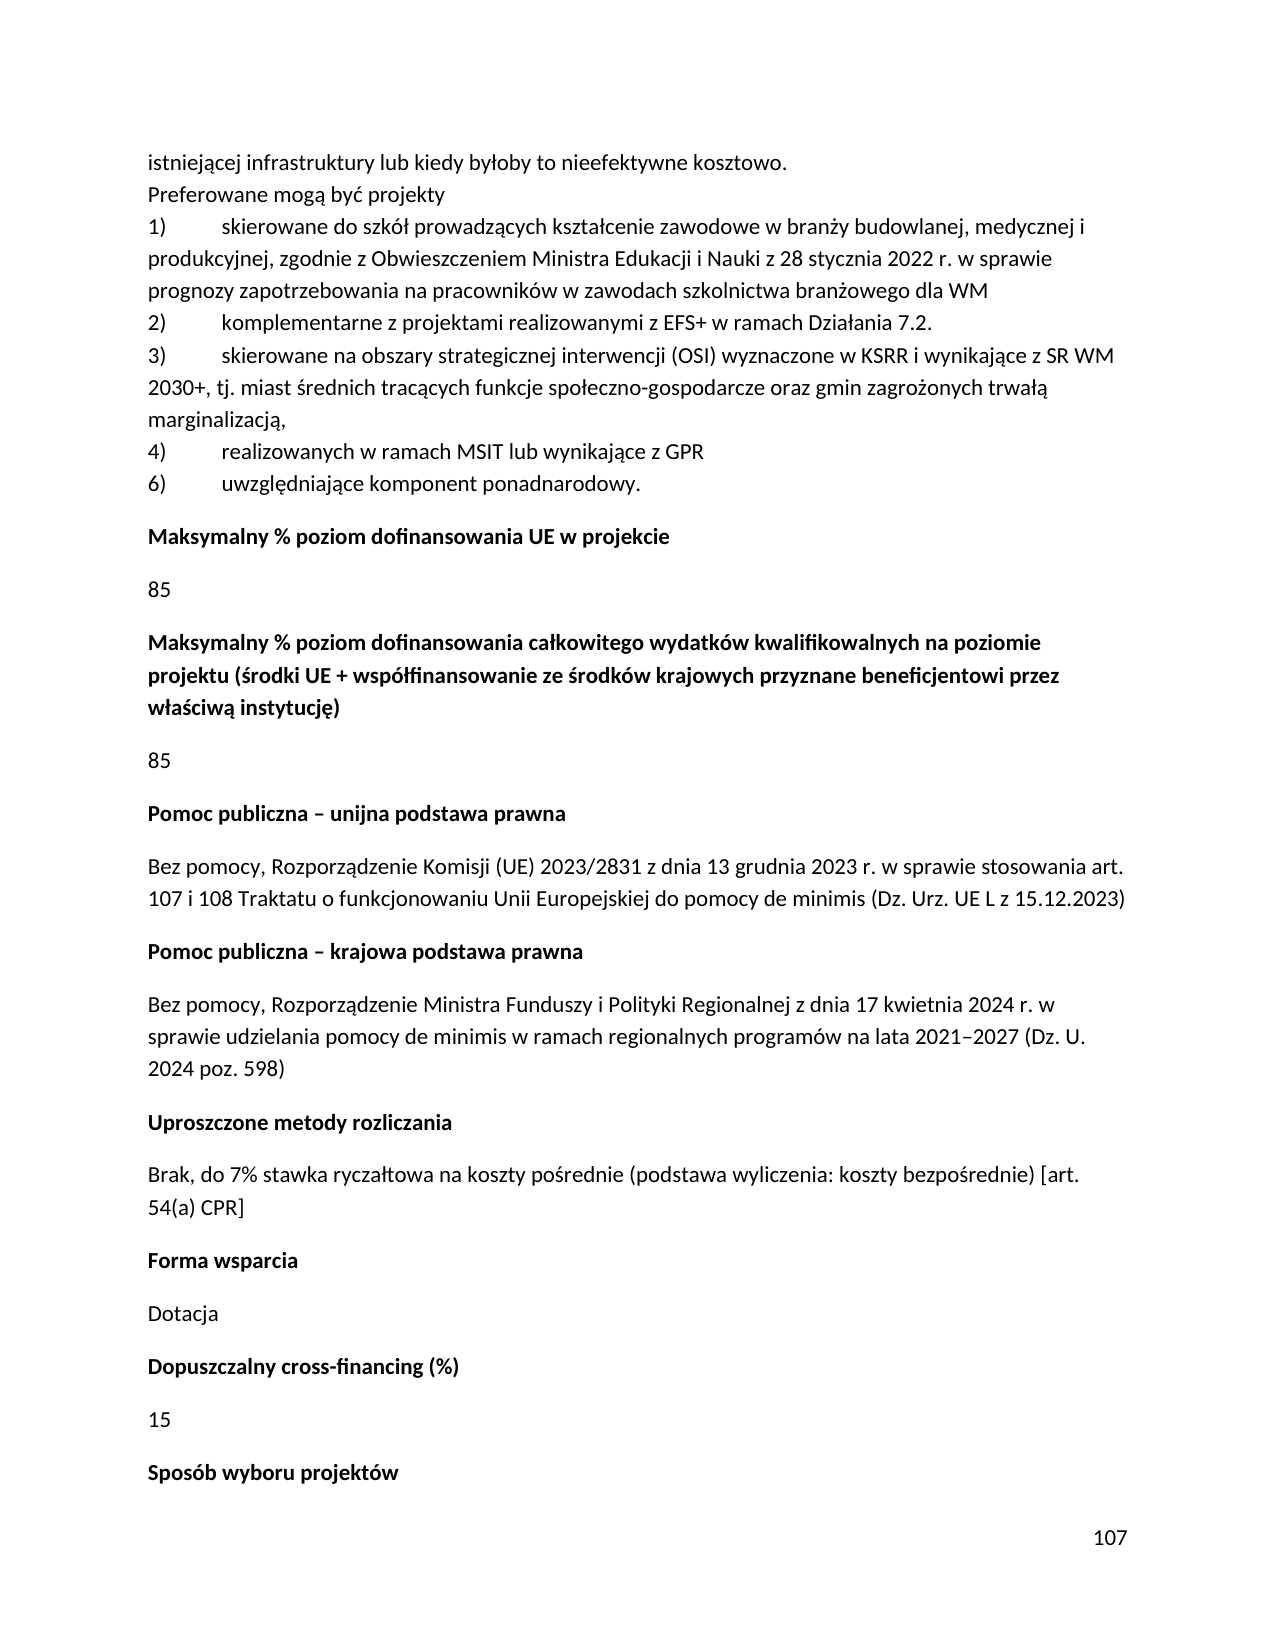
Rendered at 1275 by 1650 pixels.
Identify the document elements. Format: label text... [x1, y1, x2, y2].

text Pomoc publiczna – krajowa podstawa prawna [148, 937, 1127, 965]
text 85 [148, 576, 1127, 603]
text 15 [148, 1405, 1127, 1433]
text Dopuszczalny cross-financing (%) [148, 1352, 1127, 1380]
text Maksymalny % poziom dofinansowania całkowitego wydatków kwalifikowalnych na poziomie projektu (środki UE + współfinansowanie ze środków krajowych przyznane beneficjentowi przez właściwą instytucję) [148, 628, 1127, 721]
text 85 [148, 746, 1127, 774]
text Brak, do 7% stawka ryczałtowa na koszty pośrednie (podstawa wyliczenia: koszty bezpośrednie) [art. 54(a) CPR] [148, 1161, 1127, 1221]
text Bez pomocy, Rozporządzenie Ministra Funduszy i Polityki Regionalnej z dnia 17 kwietnia 2024 r. w sprawie udzielania pomocy de minimis w ramach regionalnych programów na lata 2021–2027 (Dz. U. 2024 poz. 598) [148, 990, 1127, 1083]
text Sposób wyboru projektów [148, 1458, 1127, 1486]
text Pomoc publiczna – unijna podstawa prawna [148, 799, 1127, 827]
text Bez pomocy, Rozporządzenie Komisji (UE) 2023/2831 z dnia 13 grudnia 2023 r. w sprawie stosowania art. 107 i 108 Traktatu o funkcjonowaniu Unii Europejskiej do pomocy de minimis (Dz. Urz. UE L z 15.12.2023) [148, 852, 1127, 912]
text Forma wsparcia [148, 1246, 1127, 1274]
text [148, 148, 1127, 497]
text Maksymalny % poziom dofinansowania UE w projekcie [148, 522, 1127, 551]
text Uproszczone metody rozliczania [148, 1108, 1127, 1136]
text Dotacja [148, 1299, 1127, 1327]
